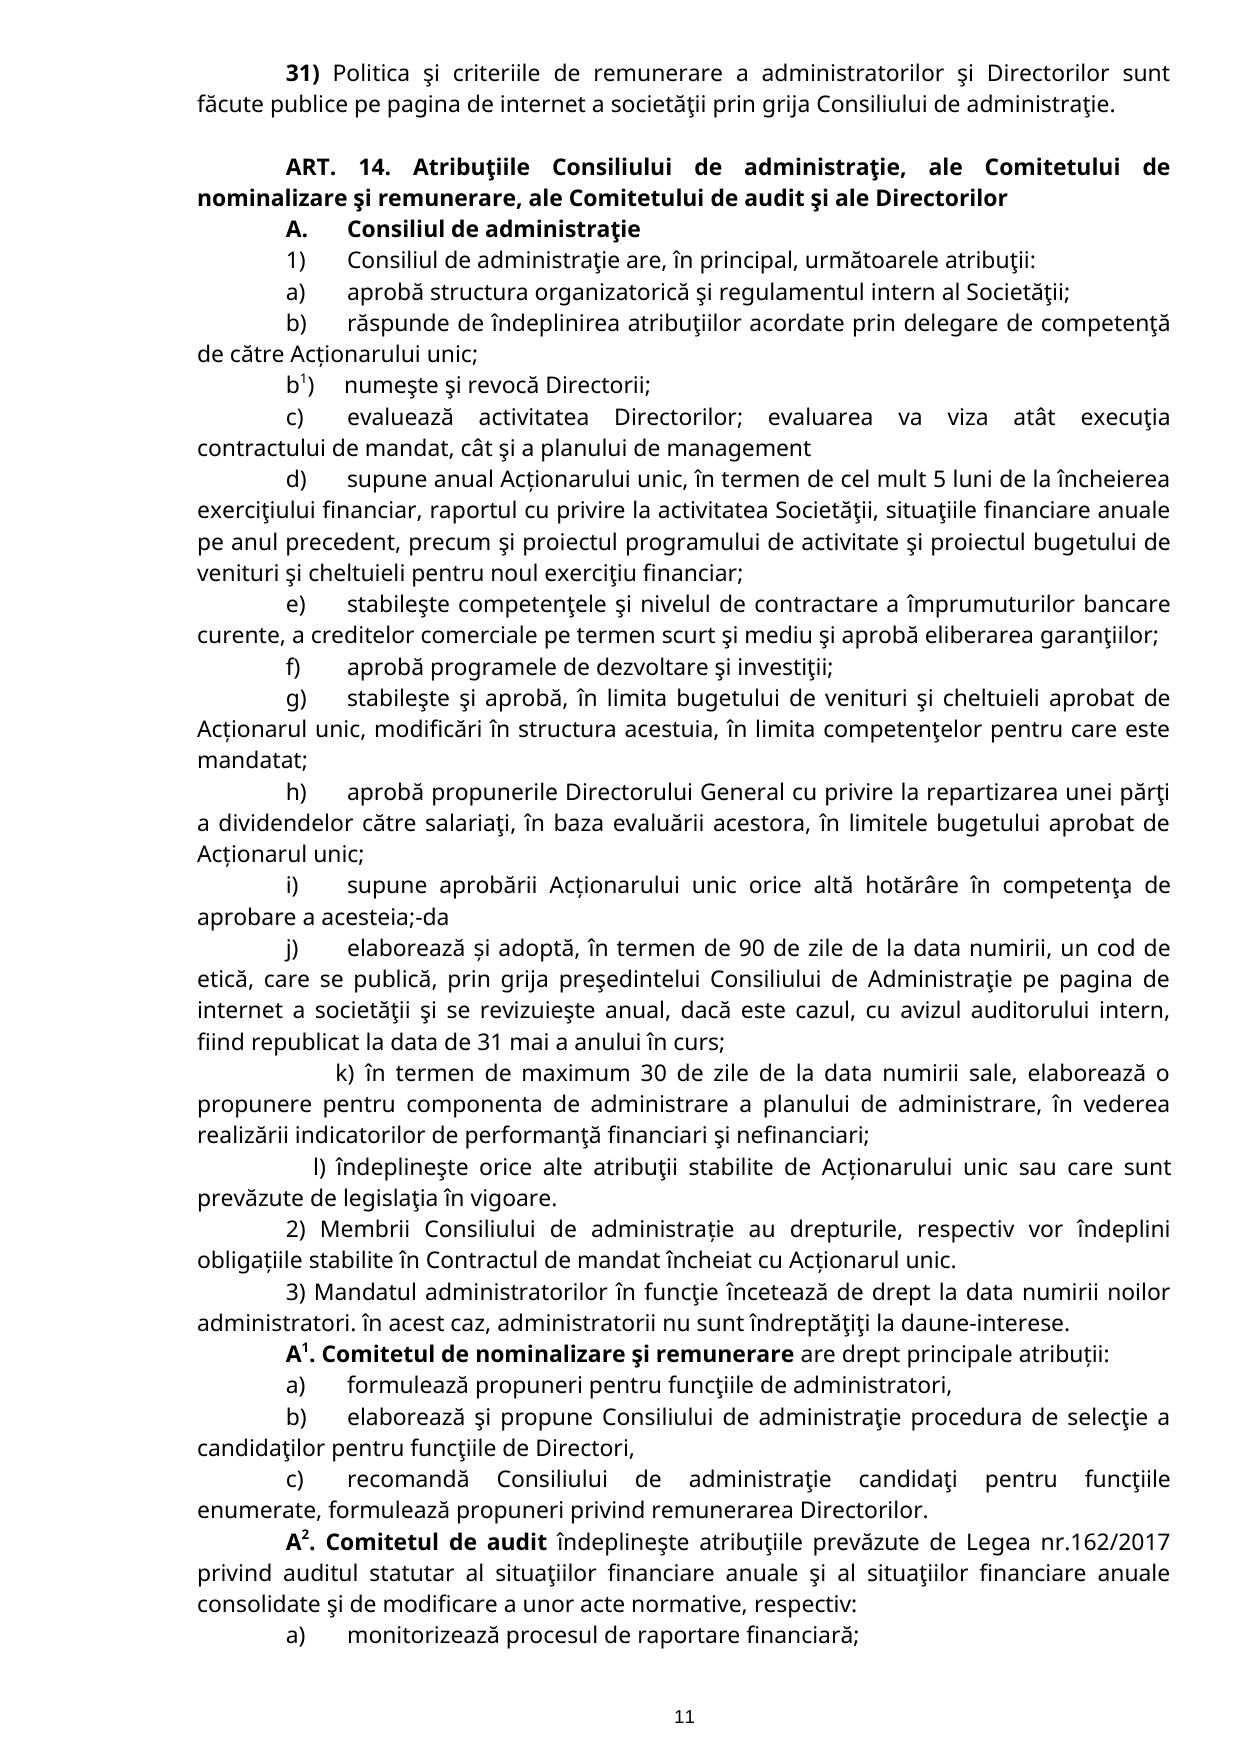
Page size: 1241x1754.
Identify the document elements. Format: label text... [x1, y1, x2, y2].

text k) în termen de maximum 30 de zile de la data numirii sale, elaborează o propunere pentru componenta de administrare a planului de administrare, în vederea realizării indicatorilor de performanţă financiari şi nefinanciari; [197, 1057, 1172, 1151]
list monitorizează procesul de raportare financiară; [197, 1619, 1172, 1651]
text 31) Politica şi criteriile de remunerare a administratorilor şi Directorilor sunt făcute publice pe pagina de internet a societăţii prin grija Consiliului de administraţie. [197, 57, 1172, 119]
list elaborează și adoptă, în termen de 90 de zile de la data numirii, un cod de etică, care se publică, prin grija preşedintelui Consiliului de Administraţie pe pagina de internet a societăţii şi se revizuieşte anual, dacă este cazul, cu avizul auditorului intern, fiind republicat la data de 31 mai a anului în curs; [197, 932, 1172, 1057]
text b1) numeşte şi revocă Directorii; [197, 369, 1172, 401]
list aprobă propunerile Directorului General cu privire la repartizarea unei părţi a dividendelor către salariaţi, în baza evaluării acestora, în limitele bugetului aprobat de Acționarul unic; [197, 776, 1172, 869]
list răspunde de îndeplinirea atribuţiilor acordate prin delegare de competenţă de către Acționarului unic; [197, 307, 1172, 369]
list aprobă structura organizatorică şi regulamentul intern al Societăţii; [197, 276, 1172, 307]
text ART. 14. Atribuţiile Consiliului de administraţie, ale Comitetului de nominalizare şi remunerare, ale Comitetului de audit şi ale Directorilor [197, 151, 1172, 213]
list evaluează activitatea Directorilor; evaluarea va viza atât execuţia contractului de mandat, cât şi a planului de management [197, 401, 1172, 463]
list elaborează şi propune Consiliului de administraţie procedura de selecţie a candidaţilor pentru funcţiile de Directori, [197, 1401, 1172, 1463]
list aprobă programele de dezvoltare şi investiţii; [197, 651, 1172, 682]
text 2) Membrii Consiliului de administrație au drepturile, respectiv vor îndeplini obligațiile stabilite în Contractul de mandat încheiat cu Acționarul unic. [197, 1213, 1172, 1276]
list Consiliul de administraţie [197, 213, 1172, 244]
text A2. Comitetul de audit îndeplineşte atribuţiile prevăzute de Legea nr.162/2017 privind auditul statutar al situaţiilor financiare anuale şi al situaţiilor financiare anuale consolidate şi de modificare a unor acte normative, respectiv: [197, 1526, 1172, 1619]
text l) îndeplineşte orice alte atribuţii stabilite de Acționarului unic sau care sunt prevăzute de legislaţia în vigoare. [197, 1151, 1172, 1213]
list formulează propuneri pentru funcţiile de administratori, [197, 1369, 1172, 1401]
text 3) Mandatul administratorilor în funcţie încetează de drept la data numirii noilor administratori. în acest caz, administratorii nu sunt îndreptăţiţi la daune-interese. [197, 1276, 1172, 1338]
list supune aprobării Acționarului unic orice altă hotărâre în competenţa de aprobare a acesteia;-da [197, 869, 1172, 932]
list stabileşte competenţele şi nivelul de contractare a împrumuturilor bancare curente, a creditelor comerciale pe termen scurt şi mediu şi aprobă eliberarea garanţiilor; [197, 588, 1172, 651]
list Consiliul de administraţie are, în principal, următoarele atribuţii: [197, 244, 1172, 276]
list stabileşte şi aprobă, în limita bugetului de venituri şi cheltuieli aprobat de Acționarul unic, modificări în structura acestuia, în limita competenţelor pentru care este mandatat; [197, 682, 1172, 776]
text A1. Comitetul de nominalizare şi remunerare are drept principale atribuţii: [197, 1338, 1172, 1369]
list recomandă Consiliului de administraţie candidaţi pentru funcţiile enumerate, formulează propuneri privind remunerarea Directorilor. [197, 1463, 1172, 1526]
list supune anual Acționarului unic, în termen de cel mult 5 luni de la încheierea exerciţiului financiar, raportul cu privire la activitatea Societăţii, situaţiile financiare anuale pe anul precedent, precum şi proiectul programului de activitate şi proiectul bugetului de venituri şi cheltuieli pentru noul exerciţiu financiar; [197, 463, 1172, 588]
